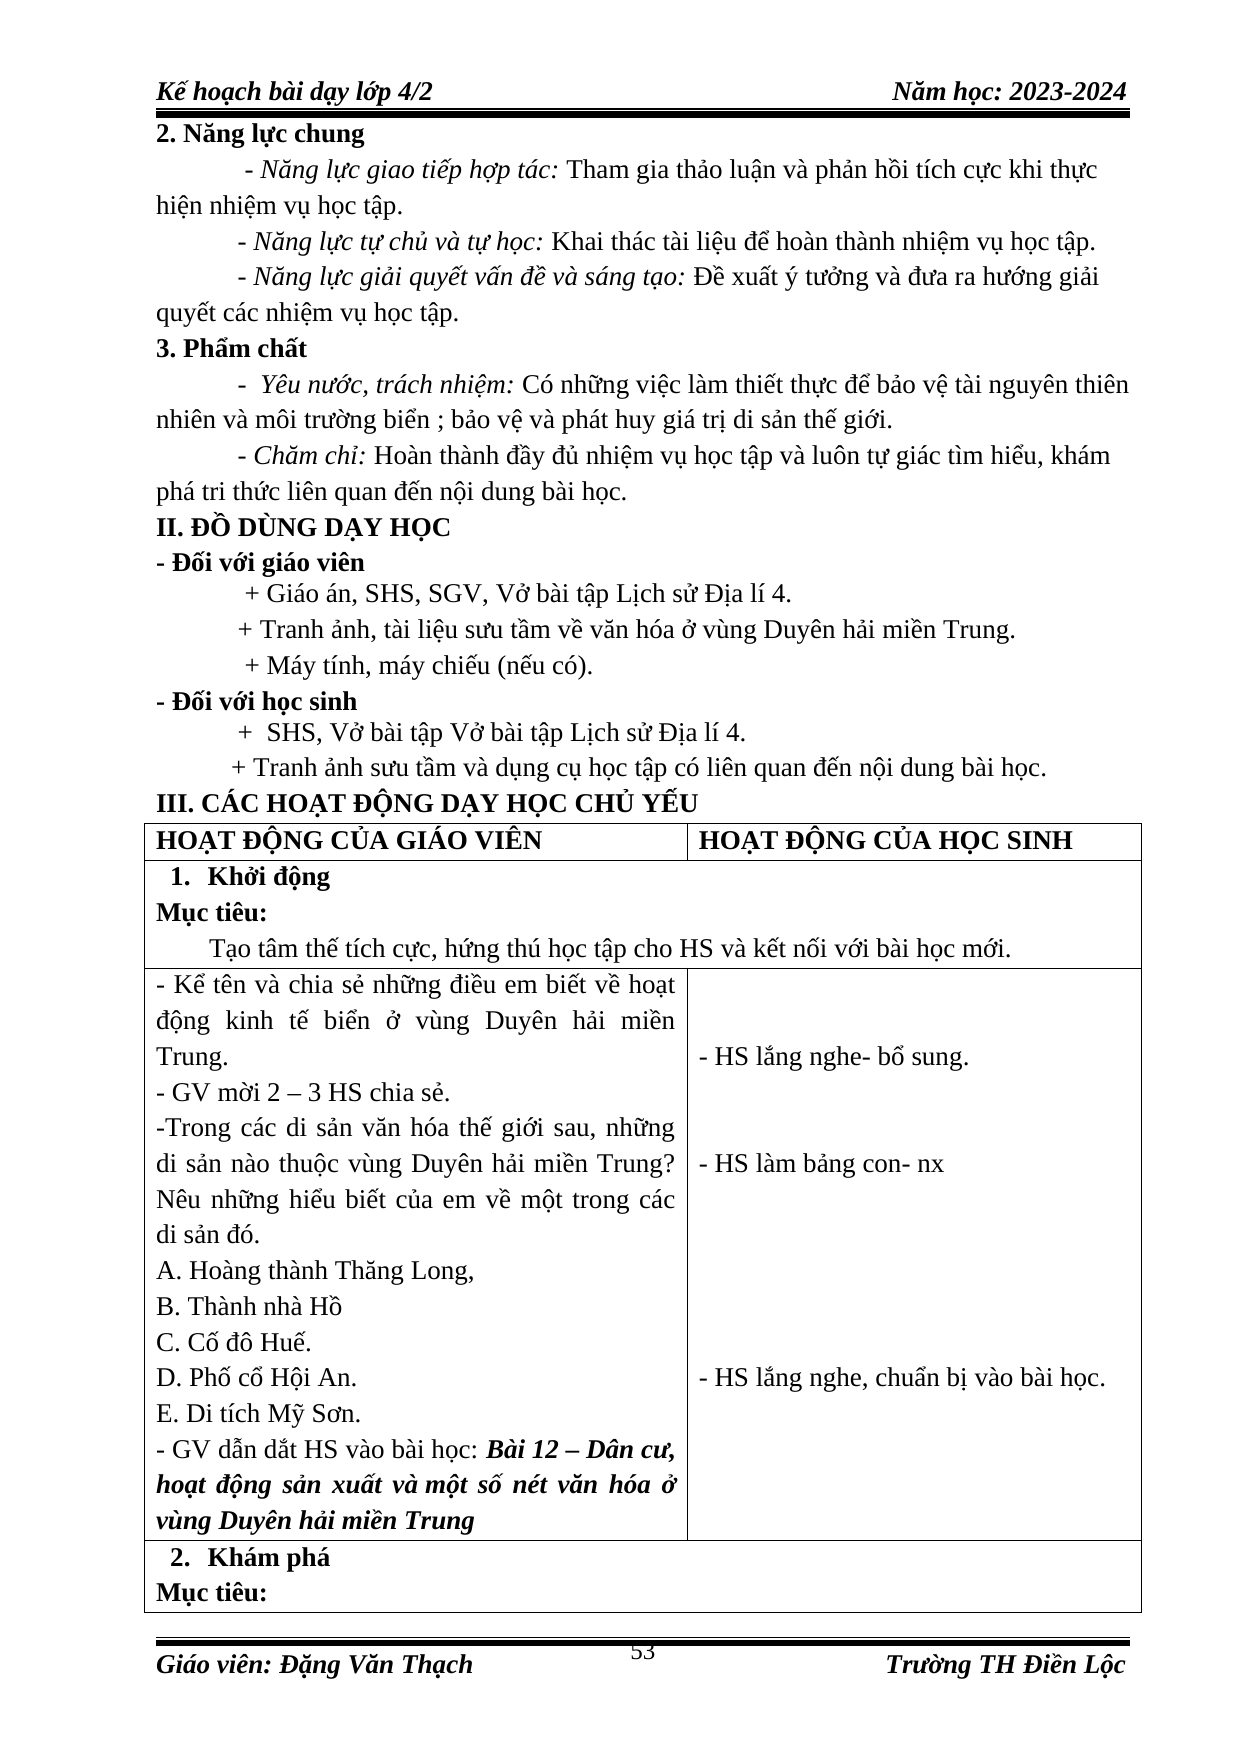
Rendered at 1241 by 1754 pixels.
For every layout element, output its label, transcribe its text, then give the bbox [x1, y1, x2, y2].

text - Yêu nước, trách nhiệm: Có những việc làm thiết thực để bảo vệ tài nguyên thiên nhiên và môi trường biển ; bảo vệ và phát huy giá trị di sản thế giới. [156, 368, 1130, 434]
text III. CÁC HOẠT ĐỘNG DẠY HỌC CHỦ YẾU [156, 787, 1130, 818]
table_header HOẠT ĐỘNG CỦA GIÁO VIÊN [145, 824, 687, 859]
text 2. Năng lực chung [156, 118, 1130, 149]
text + Giáo án, SHS, SGV, Vở bài tập Lịch sử Địa lí 4. [156, 577, 1130, 609]
text - Năng lực tự chủ và tự học: Khai thác tài liệu để hoàn thành nhiệm vụ học tập. [156, 225, 1130, 256]
text + SHS, Vở bài tập Vở bài tập Lịch sử Địa lí 4. [156, 716, 1130, 747]
text + Tranh ảnh, tài liệu sưu tầm về văn hóa ở vùng Duyên hải miền Trung. [156, 613, 1130, 644]
text + Tranh ảnh sưu tầm và dụng cụ học tập có liên quan đến nội dung bài học. [156, 752, 1130, 783]
text + Máy tính, máy chiếu (nếu có). [156, 649, 1130, 680]
table_cell - HS lắng nghe- bổ sung. - HS làm bảng con- nx - HS lắng nghe, chuẩn bị vào bài học. [688, 969, 1141, 1540]
text - Năng lực giải quyết vấn đề và sáng tạo: Đề xuất ý tưởng và đưa ra hướng giải quyết các nhiệm vụ học tập. [156, 261, 1130, 327]
table_header HOẠT ĐỘNG CỦA HỌC SINH [688, 824, 1141, 859]
text - Chăm chỉ: Hoàn thành đầy đủ nhiệm vụ học tập và luôn tự giác tìm hiểu, khám phá tri thức liên quan đến nội dung bài học. [156, 439, 1130, 506]
table_cell Khởi động Mục tiêu: Tạo tâm thế tích cực, hứng thú học tập cho HS và kết nối với bài học mới. [145, 861, 1141, 967]
text - Đối với giáo viên [156, 546, 1130, 577]
text - Đối với học sinh [156, 685, 1130, 716]
text - Năng lực giao tiếp hợp tác: Tham gia thảo luận và phản hồi tích cực khi thực hiện nhiệm vụ học tập. [156, 153, 1130, 220]
text 3. Phẩm chất [156, 332, 1130, 363]
text II. ĐỒ DÙNG DẠY HỌC [156, 511, 1130, 542]
table_cell - Kể tên và chia sẻ những điều em biết về hoạt động kinh tế biển ở vùng Duyên hải miền Trung. - GV mời 2 – 3 HS chia sẻ. -Trong các di sản văn hóa thế giới sau, những di sản nào thuộc vùng Duyên hải miền Trung? Nêu những hiểu biết của em về một trong các di sản đó. A. Hoàng thành Thăng Long, B. Thành nhà Hồ C. Cố đô Huế. D. Phố cổ Hội An. E. Di tích Mỹ Sơn. - GV dẫn dắt HS vào bài học: Bài 12 – Dân cư, hoạt động sản xuất và một số nét văn hóa ở vùng Duyên hải miền Trung [145, 969, 687, 1540]
